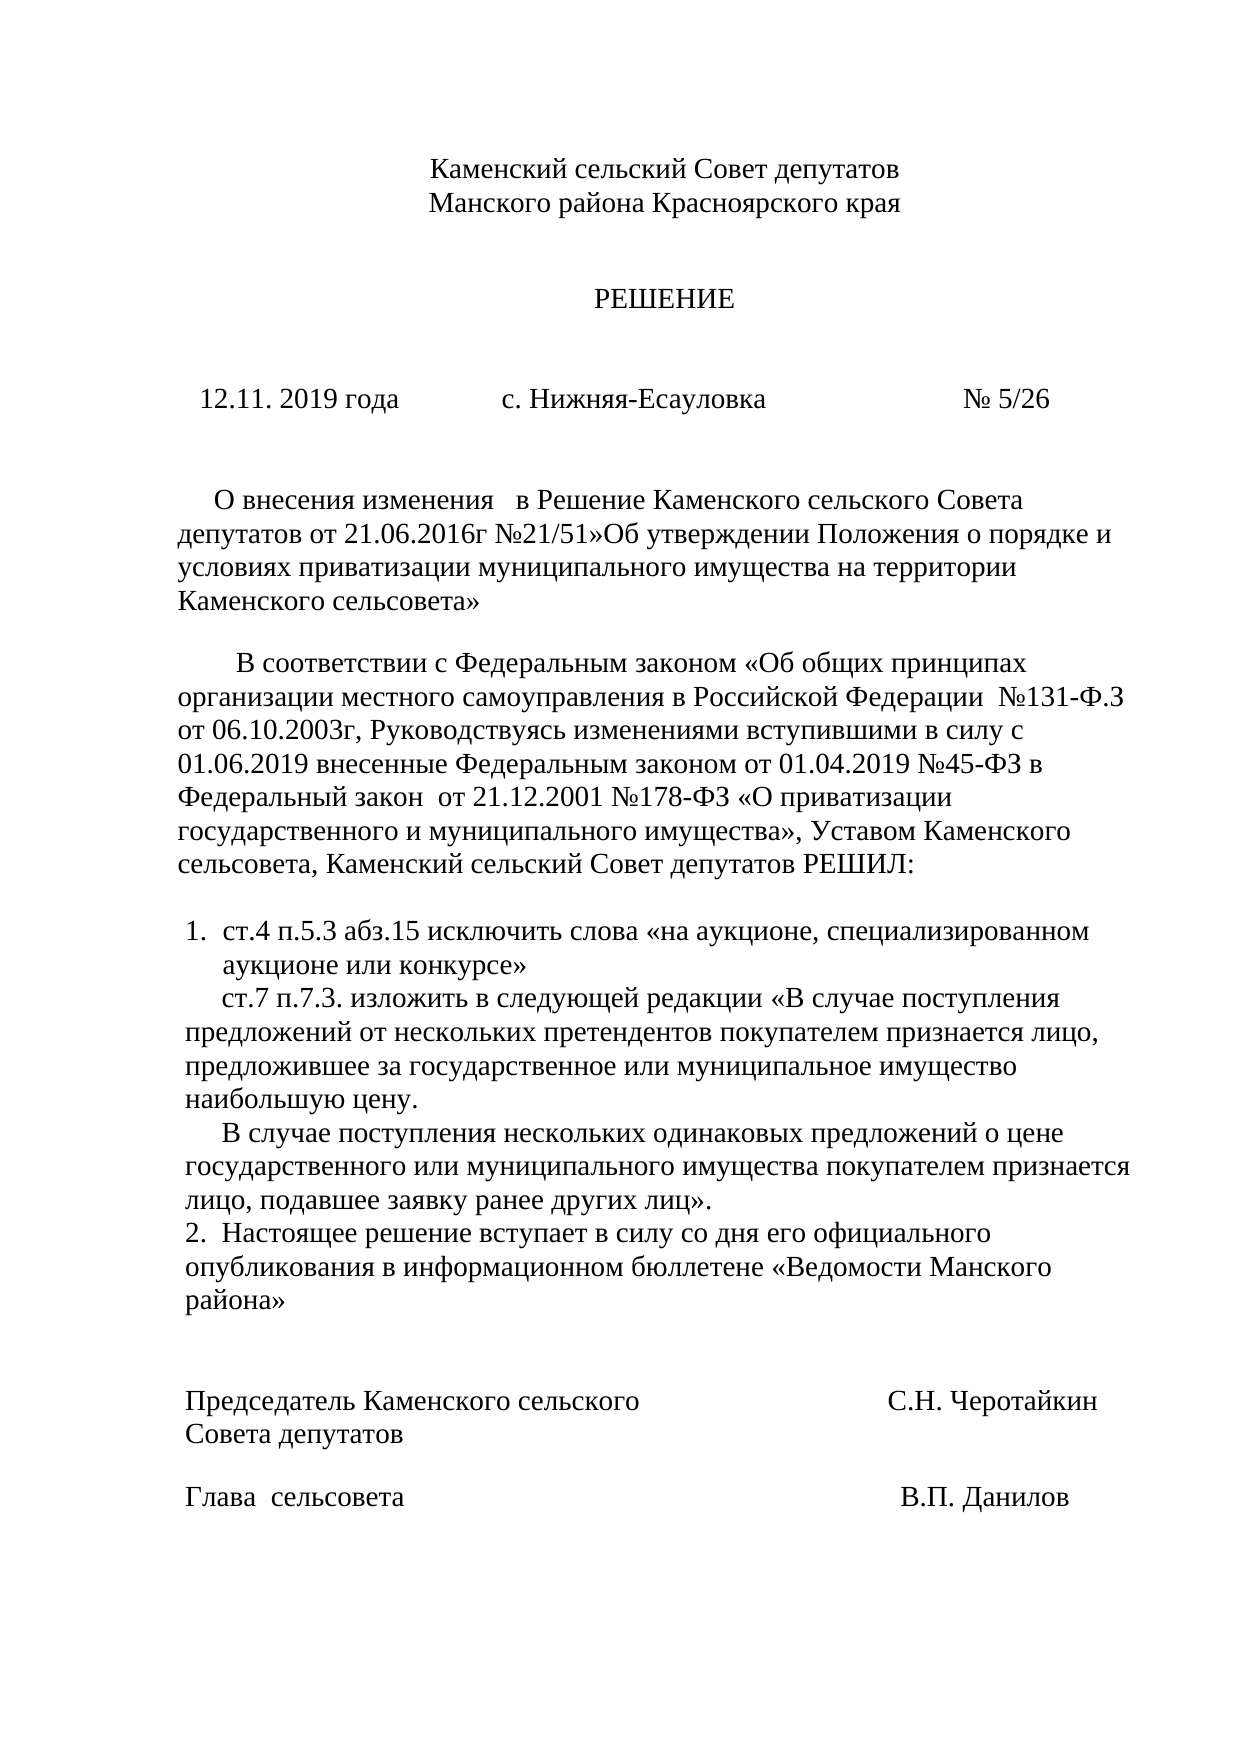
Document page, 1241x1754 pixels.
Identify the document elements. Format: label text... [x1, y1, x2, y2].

text 2. Настоящее решение вступает в силу со дня его официального опубликования в информационном бюллетене «Ведомости Манского района» [185, 1215, 1152, 1316]
text Председатель Каменского сельского С.Н. Черотайкин [185, 1383, 1152, 1417]
text В случае поступления нескольких одинаковых предложений о цене государственного или муниципального имущества покупателем признается лицо, подавшее заявку ранее других лиц». [185, 1115, 1152, 1215]
text Совета депутатов [185, 1417, 1152, 1450]
text РЕШЕНИЕ [177, 281, 1152, 314]
text Каменский сельский Совет депутатов [177, 152, 1152, 185]
text Манского района Красноярского края [177, 185, 1152, 219]
list ст.4 п.5.3 абз.15 исключить слова «на аукционе, специализированном аукционе или конкурсе» [185, 913, 1152, 981]
text Глава сельсовета В.П. Данилов [185, 1479, 1152, 1512]
text В соответствии с Федеральным законом «Об общих принципах организации местного самоуправления в Российской Федерации №131-Ф.З от 06.10.2003г, Руководствуясь изменениями вступившими в силу с 01.06.2019 внесенные Федеральным законом от 01.04.2019 №45-ФЗ в Федеральный закон от 21.12.2001 №178-ФЗ «О приватизации государственного и муниципального имущества», Уставом Каменского сельсовета, Каменский сельский Совет депутатов РЕШИЛ: [177, 645, 1152, 880]
text 12.11. 2019 года с. Нижняя-Есауловка № 5/26 [177, 382, 1152, 415]
text ст.7 п.7.3. изложить в следующей редакции «В случае поступления предложений от нескольких претендентов покупателем признается лицо, предложившее за государственное или муниципальное имущество наибольшую цену. [185, 981, 1152, 1115]
text О внесения изменения в Решение Каменского сельского Совета депутатов от 21.06.2016г №21/51»Об утверждении Положения о порядке и условиях приватизации муниципального имущества на территории Каменского сельсовета» [177, 482, 1152, 616]
